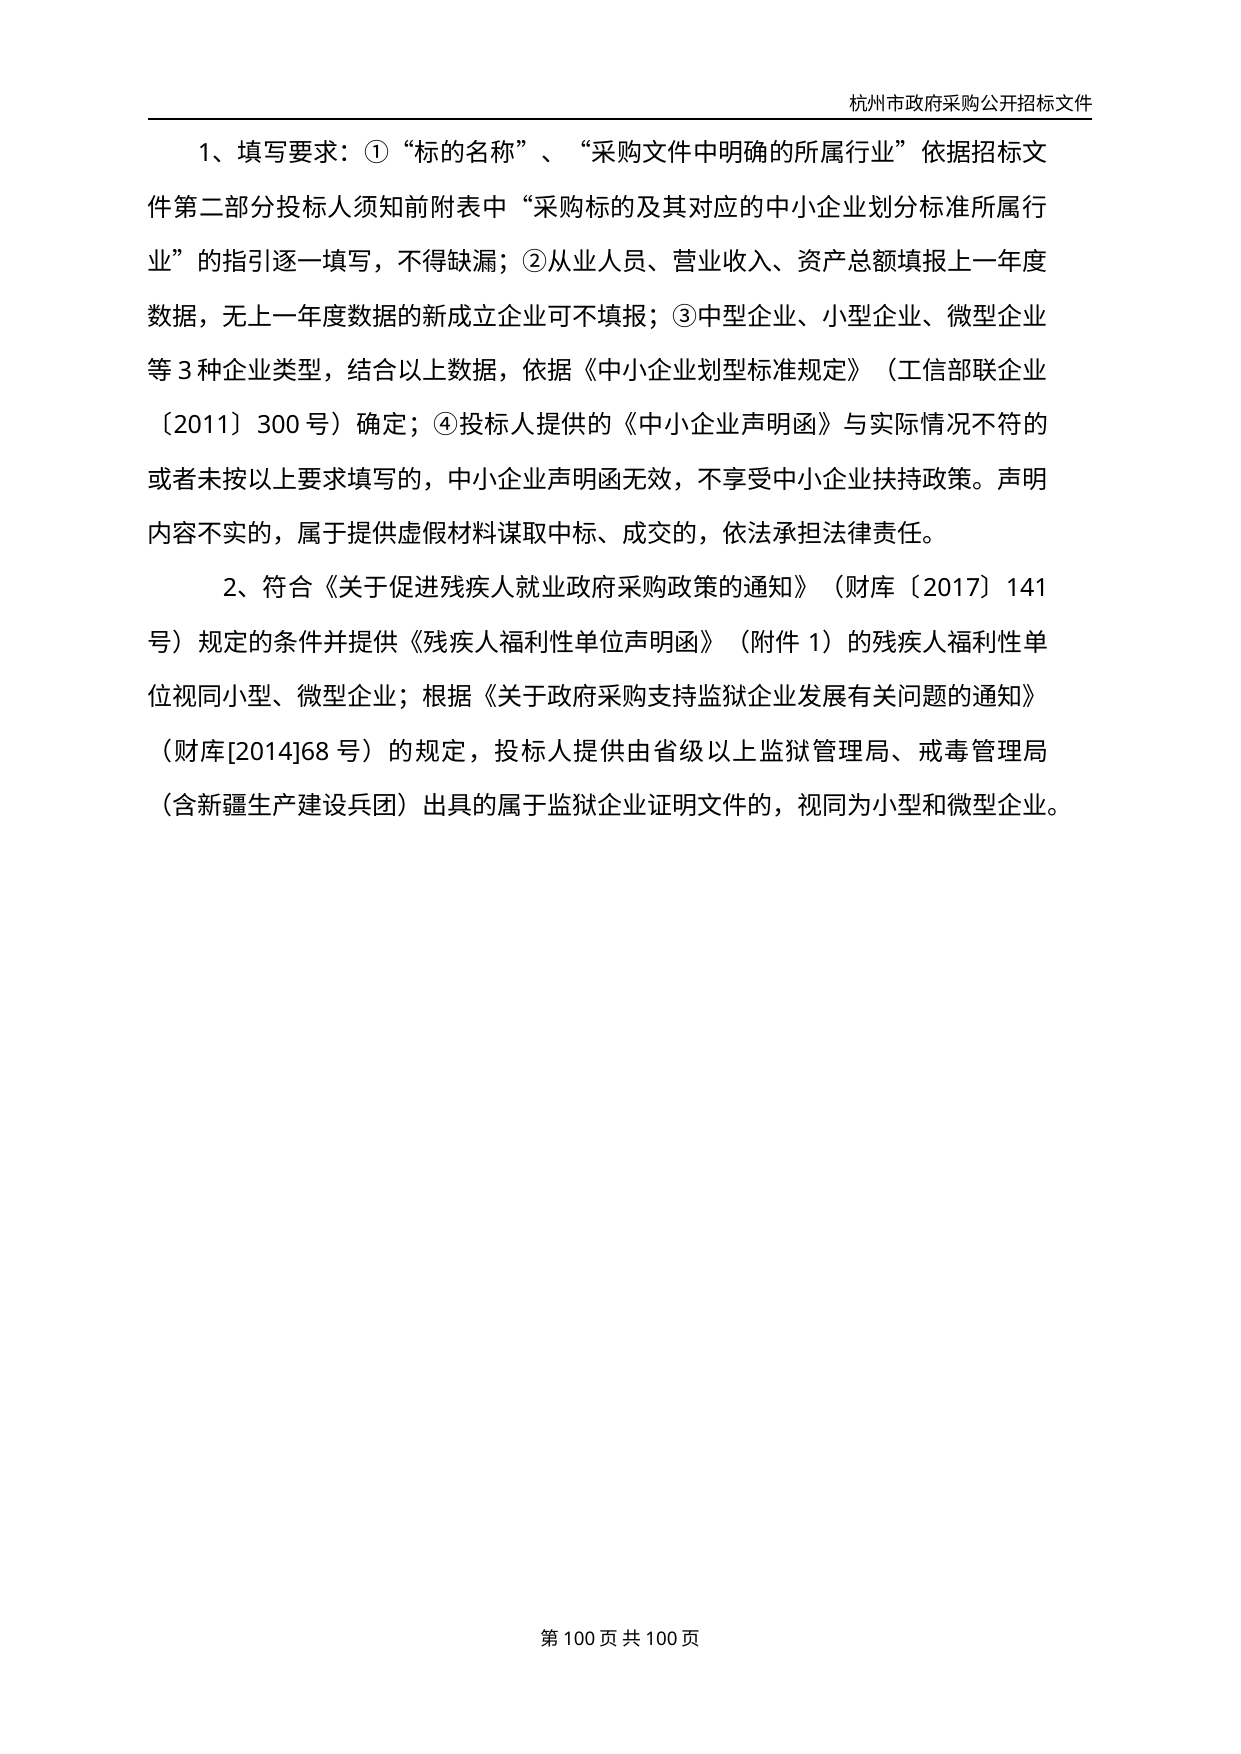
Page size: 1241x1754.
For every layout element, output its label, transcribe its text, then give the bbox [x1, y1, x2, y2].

text 2、符合《关于促进残疾人就业政府采购政策的通知》（财库〔2017〕141号）规定的条件并提供《残疾人福利性单位声明函》（附件1）的残疾人福利性单位视同小型、微型企业；根据《关于政府采购支持监狱企业发展有关问题的通知》（财库[2014]68号）的规定，投标人提供由省级以上监狱管理局、戒毒管理局（含新疆生产建设兵团）出具的属于监狱企业证明文件的，视同为小型和微型企业。 [148, 568, 1049, 822]
text 1、填写要求：①“标的名称”、“采购文件中明确的所属行业”依据招标文件第二部分投标人须知前附表中“采购标的及其对应的中小企业划分标准所属行业”的指引逐一填写，不得缺漏；②从业人员、营业收入、资产总额填报上一年度数据，无上一年度数据的新成立企业可不填报；③中型企业、小型企业、微型企业等3种企业类型，结合以上数据，依据《中小企业划型标准规定》（工信部联企业〔2011〕300号）确定；④投标人提供的《中小企业声明函》与实际情况不符的或者未按以上要求填写的，中小企业声明函无效，不享受中小企业扶持政策。声明内容不实的，属于提供虚假材料谋取中标、成交的，依法承担法律责任。 [148, 133, 1049, 550]
